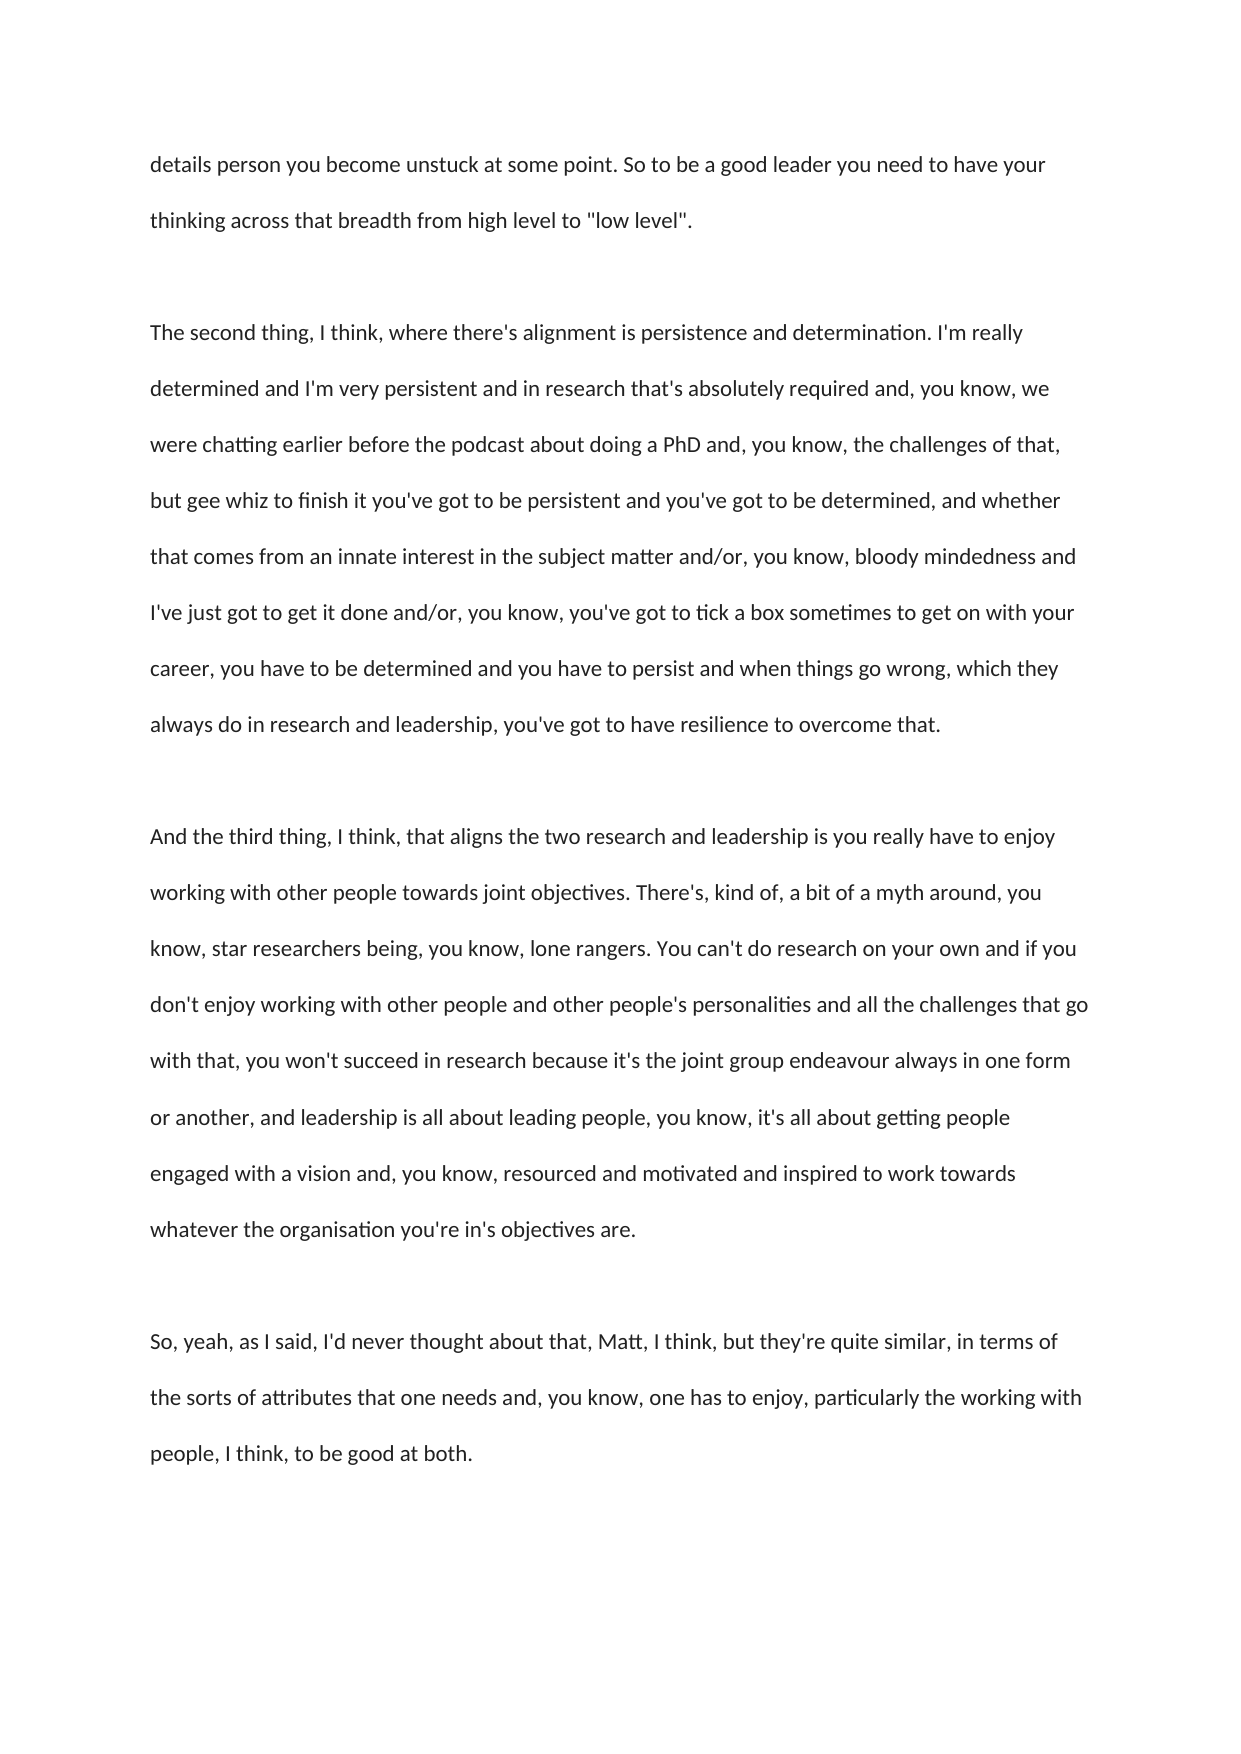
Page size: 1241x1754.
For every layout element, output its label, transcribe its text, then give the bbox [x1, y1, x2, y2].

text And the third thing, I think, that aligns the two research and leadership is you really have to enjoy working with other people towards joint objectives. There's, kind of, a bit of a myth around, you know, star researchers being, you know, lone rangers. You can't do research on your own and if you don't enjoy working with other people and other people's personalities and all the challenges that go with that, you won't succeed in research because it's the joint group endeavour always in one form or another, and leadership is all about leading people, you know, it's all about getting people engaged with a vision and, you know, resourced and motivated and inspired to work towards whatever the organisation you're in's objectives are. [150, 822, 1090, 1243]
text The second thing, I think, where there's alignment is persistence and determination. I'm really determined and I'm very persistent and in research that's absolutely required and, you know, we were chatting earlier before the podcast about doing a PhD and, you know, the challenges of that, but gee whiz to finish it you've got to be persistent and you've got to be determined, and whether that comes from an innate interest in the subject matter and/or, you know, bloody mindedness and I've just got to get it done and/or, you know, you've got to tick a box sometimes to get on with your career, you have to be determined and you have to persist and when things go wrong, which they always do in research and leadership, you've got to have resilience to overcome that. [150, 318, 1090, 738]
text So, yeah, as I said, I'd never thought about that, Matt, I think, but they're quite similar, in terms of the sorts of attributes that one needs and, you know, one has to enjoy, particularly the working with people, I think, to be good at both. [150, 1327, 1090, 1467]
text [150, 150, 1090, 234]
